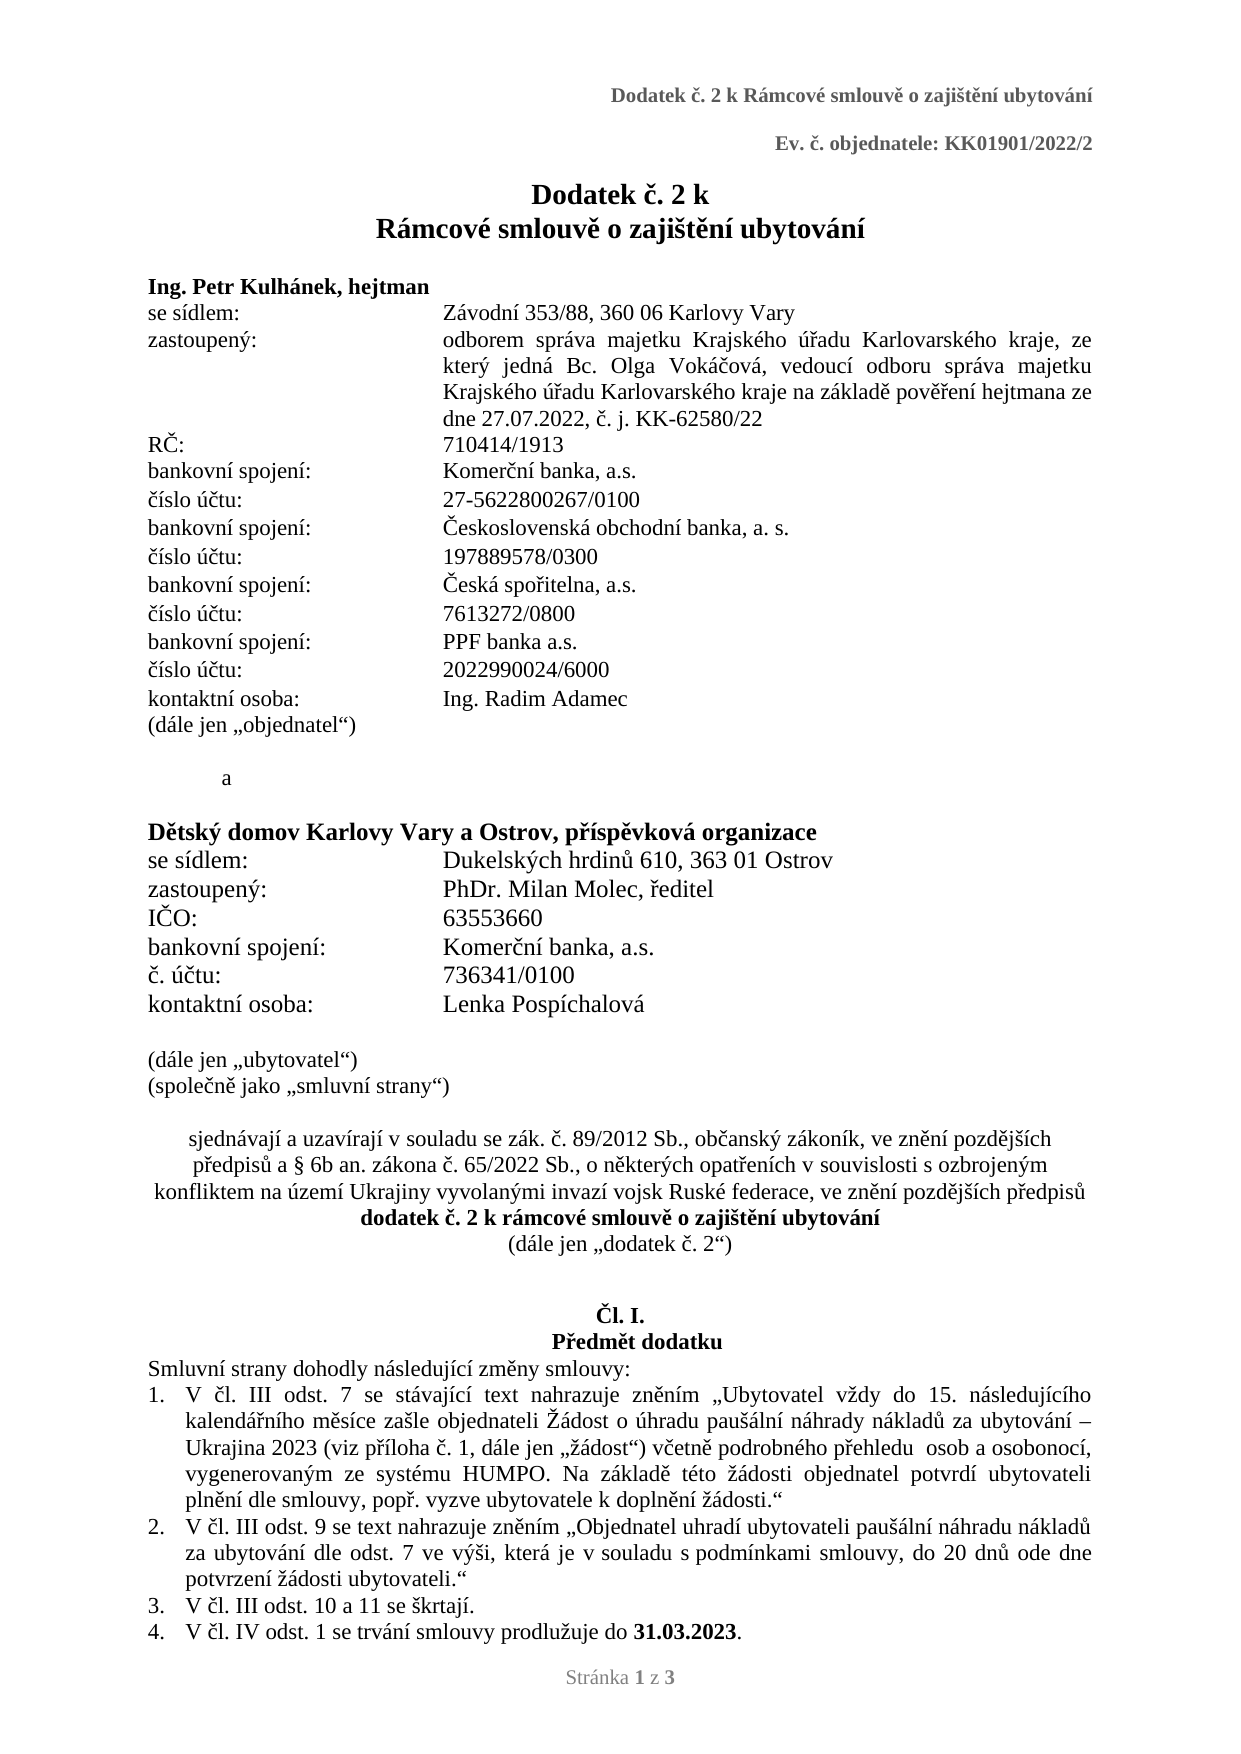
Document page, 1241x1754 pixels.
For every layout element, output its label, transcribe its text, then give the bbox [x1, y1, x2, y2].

text Rámcové smlouvě o zajištění ubytování [148, 211, 1093, 244]
text sjednávají a uzavírají v souladu se zák. č. 89/2012 Sb., občanský zákoník, ve znění pozdějších předpisů a § 6b an. zákona č. 65/2022 Sb., o některých opatřeních v souvislosti s ozbrojeným konfliktem na území Ukrajiny vyvolanými invazí vojsk Ruské federace, ve znění pozdějších předpisů [148, 1125, 1093, 1204]
text bankovní spojení: Komerční banka, a.s. [148, 932, 1093, 961]
text číslo účtu: 27-5622800267/0100 [148, 486, 1093, 512]
text (dále jen „objednatel“) [148, 711, 1093, 738]
text kontaktní osoba: Ing. Radim Adamec [148, 685, 1093, 711]
text (dále jen „ubytovatel“) [148, 1046, 1093, 1072]
text číslo účtu: 2022990024/6000 [148, 657, 1093, 683]
text číslo účtu: 197889578/0300 [148, 543, 1093, 569]
text IČO: 63553660 [148, 903, 1093, 932]
text kontaktní osoba: Lenka Pospíchalová [148, 989, 1093, 1018]
text se sídlem: Závodní 353/88, 360 06 Karlovy Vary [148, 299, 1093, 326]
text se sídlem: Dukelských hrdinů 610, 363 01 Ostrov [148, 846, 1093, 874]
text zastoupený: PhDr. Milan Molec, ředitel [148, 874, 1093, 903]
text bankovní spojení: PPF banka a.s. [148, 628, 1093, 654]
text dodatek č. 2 k rámcové smlouvě o zajištění ubytování [148, 1204, 1093, 1231]
text č. účtu: 736341/0100 [148, 961, 1093, 989]
text zastoupený: odborem správa majetku Krajského úřadu Karlovarského kraje, ze který jedná Bc. Olga Vokáčová, vedoucí odboru správa majetku Krajského úřadu Karlovarského kraje na základě pověření hejtmana ze dne 27.07.2022, č. j. KK-62580/22 [148, 326, 1093, 431]
text bankovní spojení: Česká spořitelna, a.s. [148, 571, 1093, 598]
text bankovní spojení: Komerční banka, a.s. [148, 457, 1093, 484]
text Dodatek č. 2 k [148, 177, 1093, 211]
text číslo účtu: 7613272/0800 [148, 600, 1093, 626]
text Čl. I. [148, 1302, 1093, 1328]
text bankovní spojení: Československá obchodní banka, a. s. [148, 514, 1093, 541]
text a [148, 764, 1093, 790]
text (dále jen „dodatek č. 2“) [148, 1231, 1093, 1257]
list V čl. III odst. 9 se text nahrazuje zněním „Objednatel uhradí ubytovateli paušální náhradu nákladů za ubytování dle odst. 7 ve výši, která je v souladu s podmínkami smlouvy, do 20 dnů ode dne potvrzení žádosti ubytovateli.“ [148, 1513, 1093, 1592]
list V čl. III odst. 10 a 11 se škrtají. [148, 1592, 1093, 1618]
text Předmět dodatku [148, 1328, 1093, 1355]
text RČ: 710414/1913 [148, 431, 1093, 457]
text Ing. Petr Kulhánek, hejtman [148, 273, 1093, 299]
list V čl. IV odst. 1 se trvání smlouvy prodlužuje do 31.03.2023. [148, 1618, 1093, 1644]
text (společně jako „smluvní strany“) [148, 1072, 1093, 1099]
text Smluvní strany dohodly následující změny smlouvy: [148, 1355, 1093, 1381]
list V čl. III odst. 7 se stávající text nahrazuje zněním „Ubytovatel vždy do 15. následujícího kalendářního měsíce zašle objednateli Žádost o úhradu paušální náhrady nákladů za ubytování – Ukrajina 2023 (viz příloha č. 1, dále jen „žádost“) včetně podrobného přehledu osob a osobonocí, vygenerovaným ze systému HUMPO. Na základě této žádosti objednatel potvrdí ubytovateli plnění dle smlouvy, popř. vyzve ubytovatele k doplnění žádosti.“ [148, 1381, 1093, 1513]
text Dětský domov Karlovy Vary a Ostrov, příspěvková organizace [148, 817, 1093, 846]
